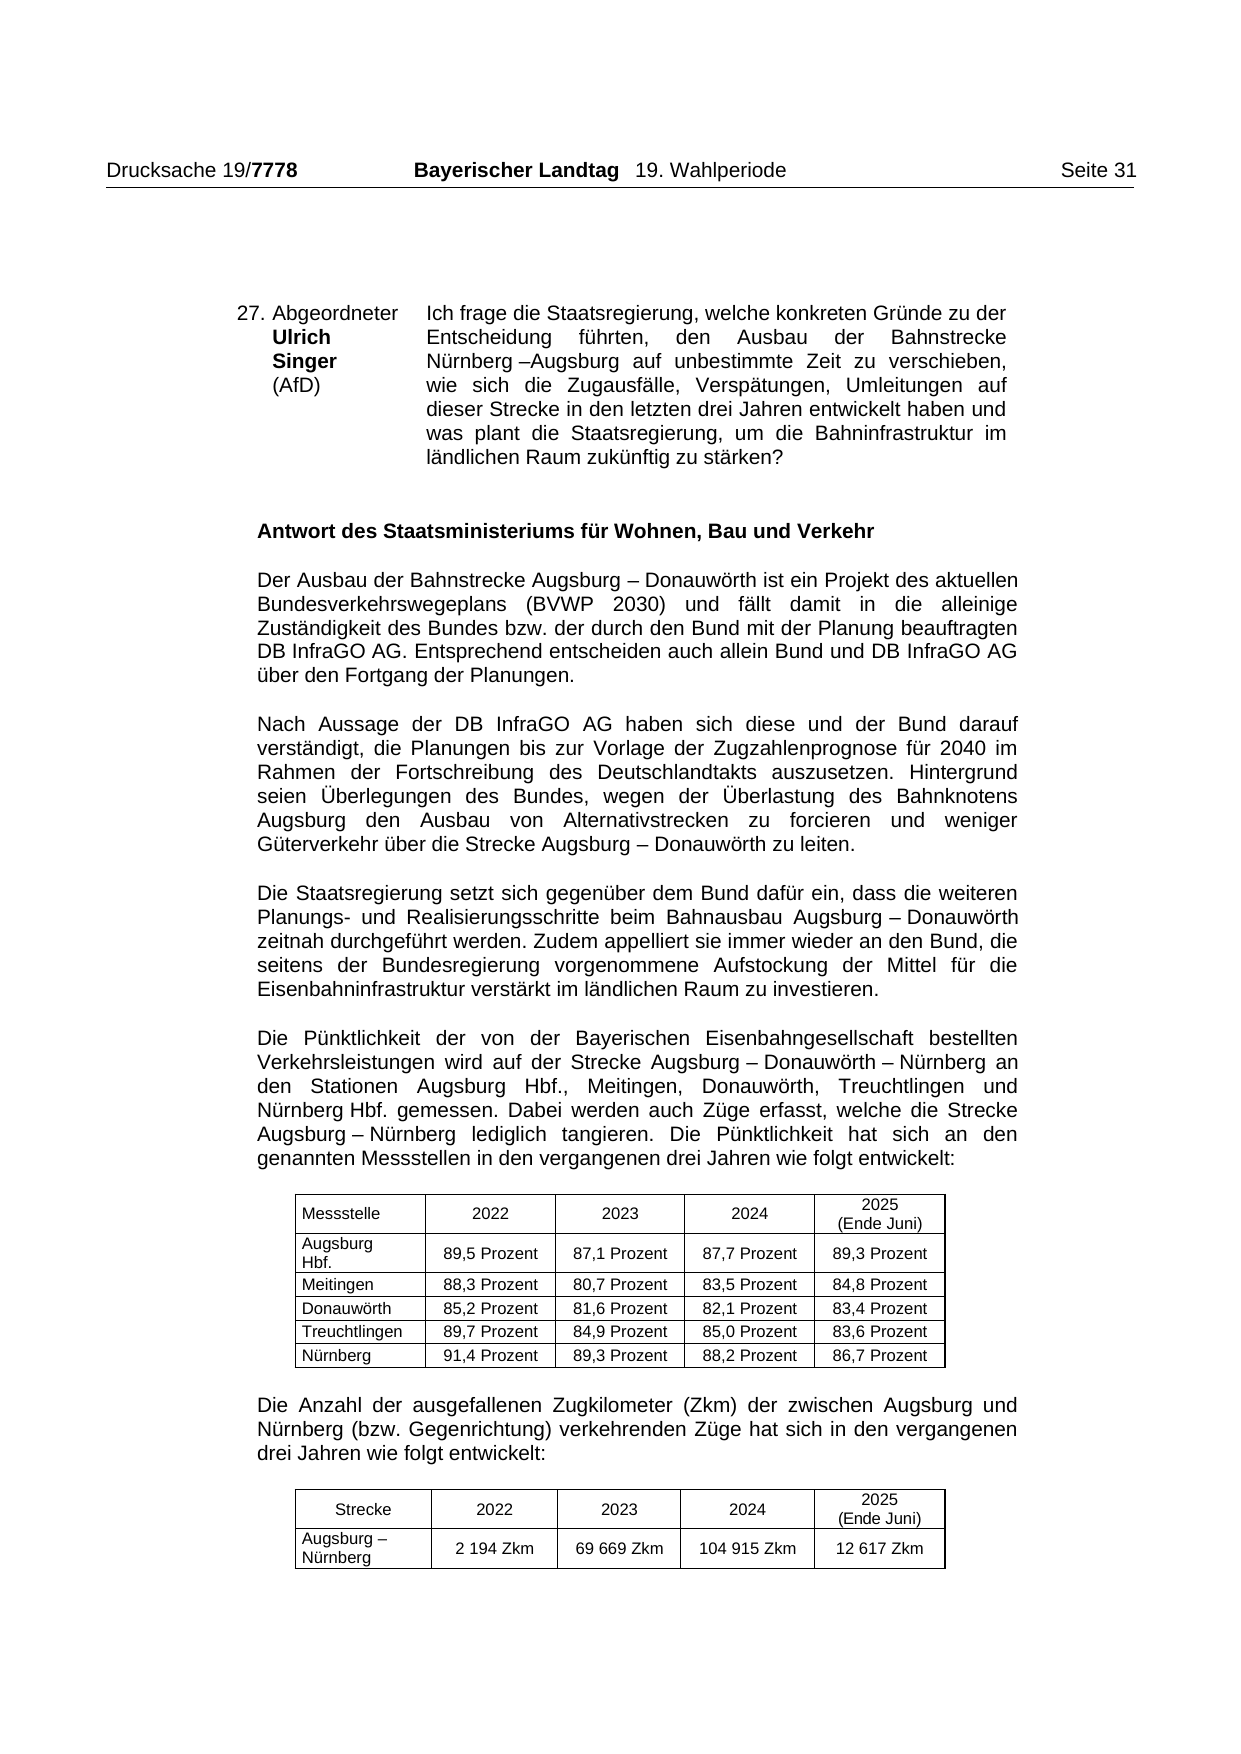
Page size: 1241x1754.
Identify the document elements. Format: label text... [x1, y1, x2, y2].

table_cell 88,3 Prozent [426, 1273, 555, 1296]
text Die Anzahl der ausgefallenen Zugkilometer (Zkm) der zwischen Augsburg und Nürnberg (bzw. Gegenrichtung) verkehrenden Züge hat sich in den vergangenen drei Jahren wie folgt entwickelt: [257, 1393, 1019, 1465]
table_cell Meitingen [296, 1273, 425, 1296]
table_header 2023 [556, 1195, 684, 1233]
text Die Pünktlichkeit der von der Bayerischen Eisenbahngesellschaft bestellten Verkehrsleistungen wird auf der Strecke Augsburg – Donauwörth – Nürnberg an den Stationen Augsburg Hbf., Meitingen, Donauwörth, Treuchtlingen und Nürnberg Hbf. gemessen. Dabei werden auch Züge erfasst, welche die Strecke Augsburg – Nürnberg lediglich tangieren. Die Pünktlichkeit hat sich an den genannten Messstellen in den vergangenen drei Jahren wie folgt entwickelt: [257, 1026, 1019, 1169]
table_cell 89,3 Prozent [815, 1234, 944, 1272]
table_cell 81,6 Prozent [556, 1297, 684, 1319]
table_cell 69 669 Zkm [558, 1529, 680, 1567]
table_cell Treuchtlingen [296, 1321, 425, 1343]
table_cell 12 617 Zkm [815, 1529, 944, 1567]
table_cell Donauwörth [296, 1297, 425, 1319]
table_cell 86,7 Prozent [815, 1344, 944, 1367]
table_cell Augsburg Hbf. [296, 1234, 425, 1272]
table_cell 85,0 Prozent [685, 1321, 814, 1343]
table_cell 83,4 Prozent [815, 1297, 944, 1319]
table_header 2022 [432, 1490, 557, 1528]
table_header 2024 [685, 1195, 814, 1233]
table_cell 83,5 Prozent [685, 1273, 814, 1296]
table_header 2024 [681, 1490, 814, 1528]
table_cell 2 194 Zkm [432, 1529, 557, 1567]
table_header 2025 (Ende Juni) [815, 1195, 944, 1233]
table_cell 84,8 Prozent [815, 1273, 944, 1296]
text Die Staatsregierung setzt sich gegenüber dem Bund dafür ein, dass die weiteren Planungs- und Realisierungsschritte beim Bahnausbau Augsburg – Donauwörth zeitnah durchgeführt werden. Zudem appelliert sie immer wieder an den Bund, die seitens der Bundesregierung vorgenommene Aufstockung der Mittel für die Eisenbahninfrastruktur verstärkt im ländlichen Raum zu investieren. [257, 881, 1019, 1001]
table_header Ich frage die Staatsregierung, welche konkreten Gründe zu der Entscheidung führten, den Ausbau der Bahnstrecke Nürnberg –Augsburg auf unbestimmte Zeit zu verschieben, wie sich die Zugausfälle, Verspätungen, Umleitungen auf dieser Strecke in den letzten drei Jahren entwickelt haben und was plant die Staatsregierung, um die Bahninfrastruktur im ländlichen Raum zukünftig zu stärken? [415, 226, 1019, 468]
table_cell 104 915 Zkm [681, 1529, 814, 1567]
table_cell 82,1 Prozent [685, 1297, 814, 1319]
table_cell 84,9 Prozent [556, 1321, 684, 1343]
table_cell 89,3 Prozent [556, 1344, 684, 1367]
table_cell 80,7 Prozent [556, 1273, 684, 1296]
table_header Strecke [296, 1490, 431, 1528]
table_cell 87,7 Prozent [685, 1234, 814, 1272]
table_cell Nürnberg [296, 1344, 425, 1367]
text Nach Aussage der DB InfraGO AG haben sich diese und der Bund darauf verständigt, die Planungen bis zur Vorlage der Zugzahlenprognose für 2040 im Rahmen der Fortschreibung des Deutschlandtakts auszusetzen. Hintergrund seien Überlegungen des Bundes, wegen der Überlastung des Bahnknotens Augsburg den Ausbau von Alternativstrecken zu forcieren und weniger Güterverkehr über die Strecke Augsburg – Donauwörth zu leiten. [257, 712, 1019, 856]
table_cell 89,5 Prozent [426, 1234, 555, 1272]
table_cell 87,1 Prozent [556, 1234, 684, 1272]
table_cell 85,2 Prozent [426, 1297, 555, 1319]
table_cell 88,2 Prozent [685, 1344, 814, 1367]
table_header 2022 [426, 1195, 555, 1233]
text Antwort des Staatsministeriums für Wohnen, Bau und Verkehr [257, 518, 1019, 542]
table_header 2023 [558, 1490, 680, 1528]
table_header Abgeordneter Ulrich Singer (AfD) [225, 226, 415, 468]
table_cell Augsburg – Nürnberg [296, 1529, 431, 1567]
text Der Ausbau der Bahnstrecke Augsburg – Donauwörth ist ein Projekt des aktuellen Bundesverkehrswegeplans (BVWP 2030) und fällt damit in die alleinige Zuständigkeit des Bundes bzw. der durch den Bund mit der Planung beauftragten DB InfraGO AG. Entsprechend entscheiden auch allein Bund und DB InfraGO AG über den Fortgang der Planungen. [257, 567, 1019, 687]
table_cell 91,4 Prozent [426, 1344, 555, 1367]
table_cell 83,6 Prozent [815, 1321, 944, 1343]
table_cell 89,7 Prozent [426, 1321, 555, 1343]
table_header 2025 (Ende Juni) [815, 1490, 944, 1528]
table_header Messstelle [296, 1195, 425, 1233]
